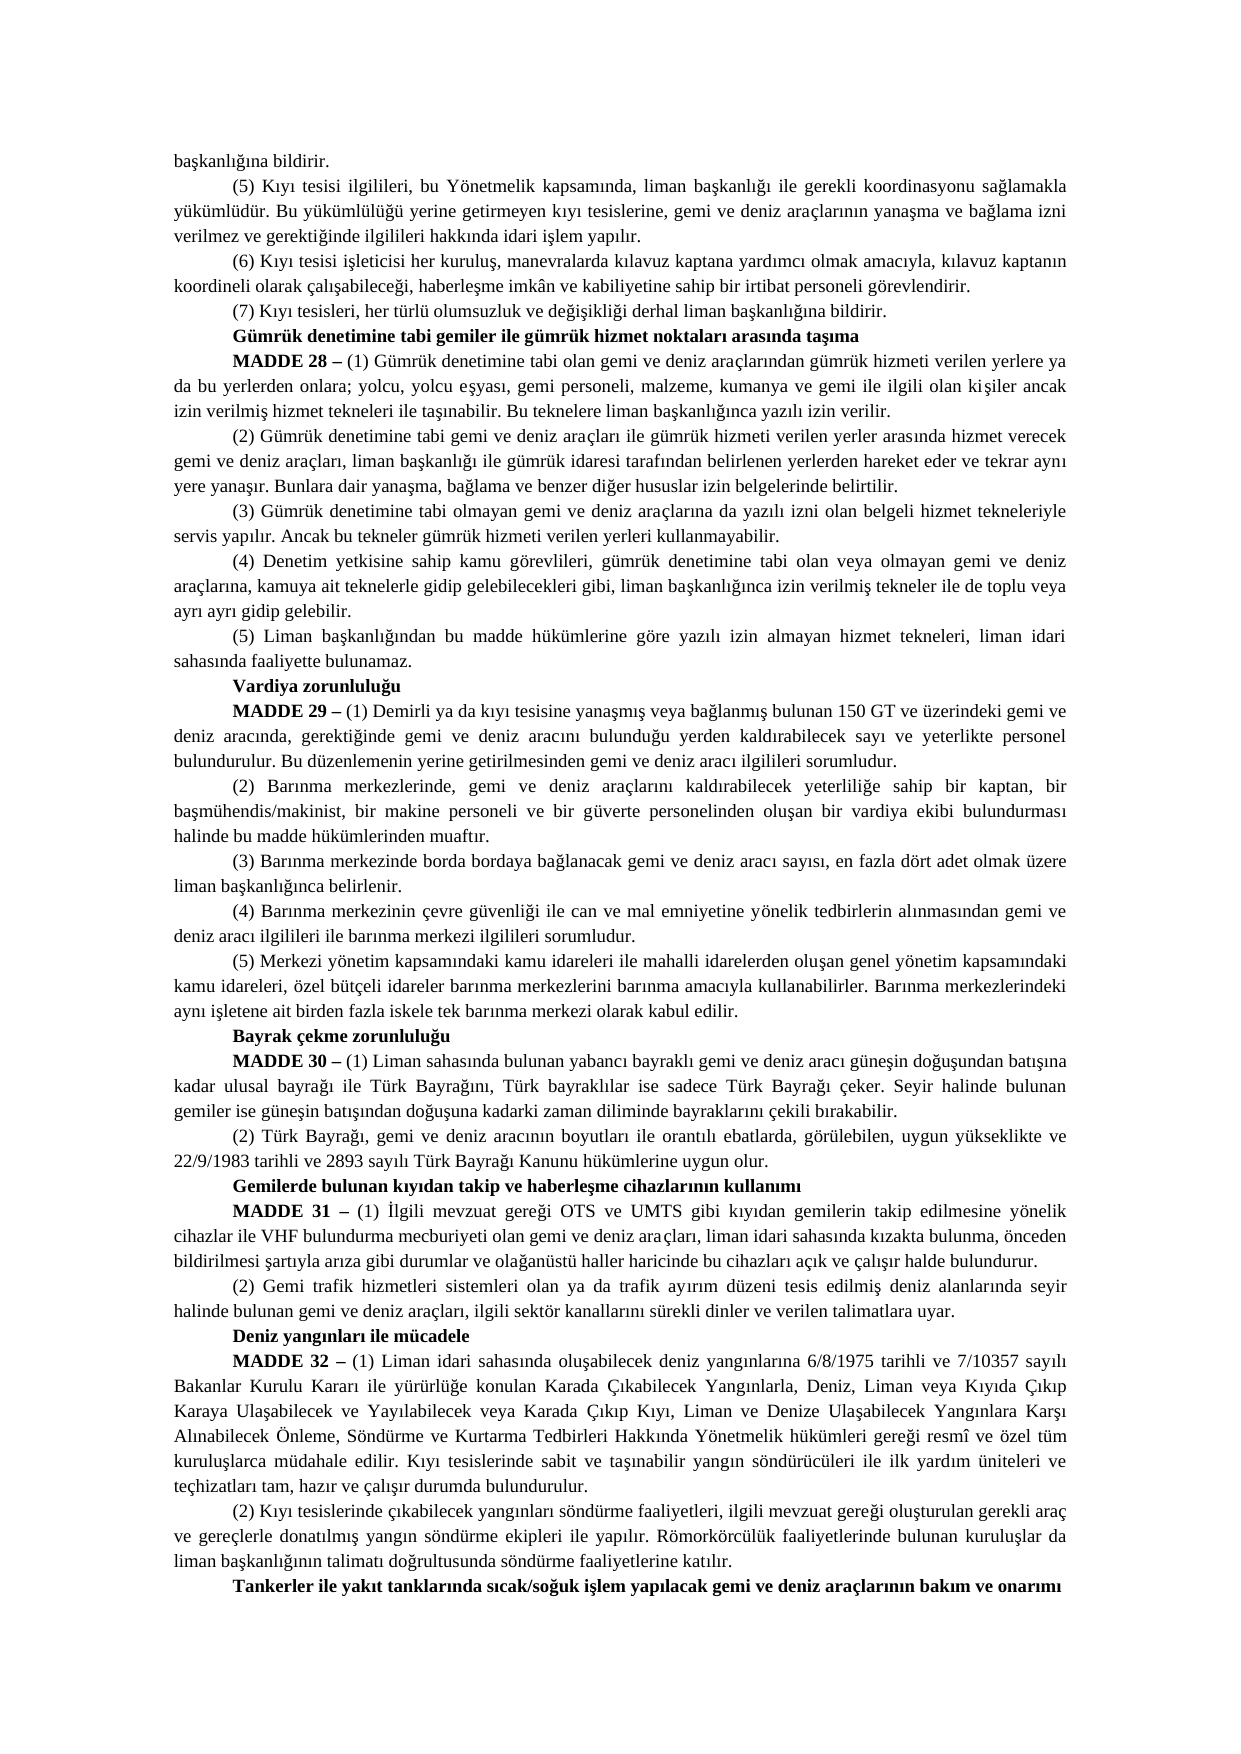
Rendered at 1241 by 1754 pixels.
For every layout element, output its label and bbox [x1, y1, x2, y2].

table_header [148, 148, 1093, 1598]
